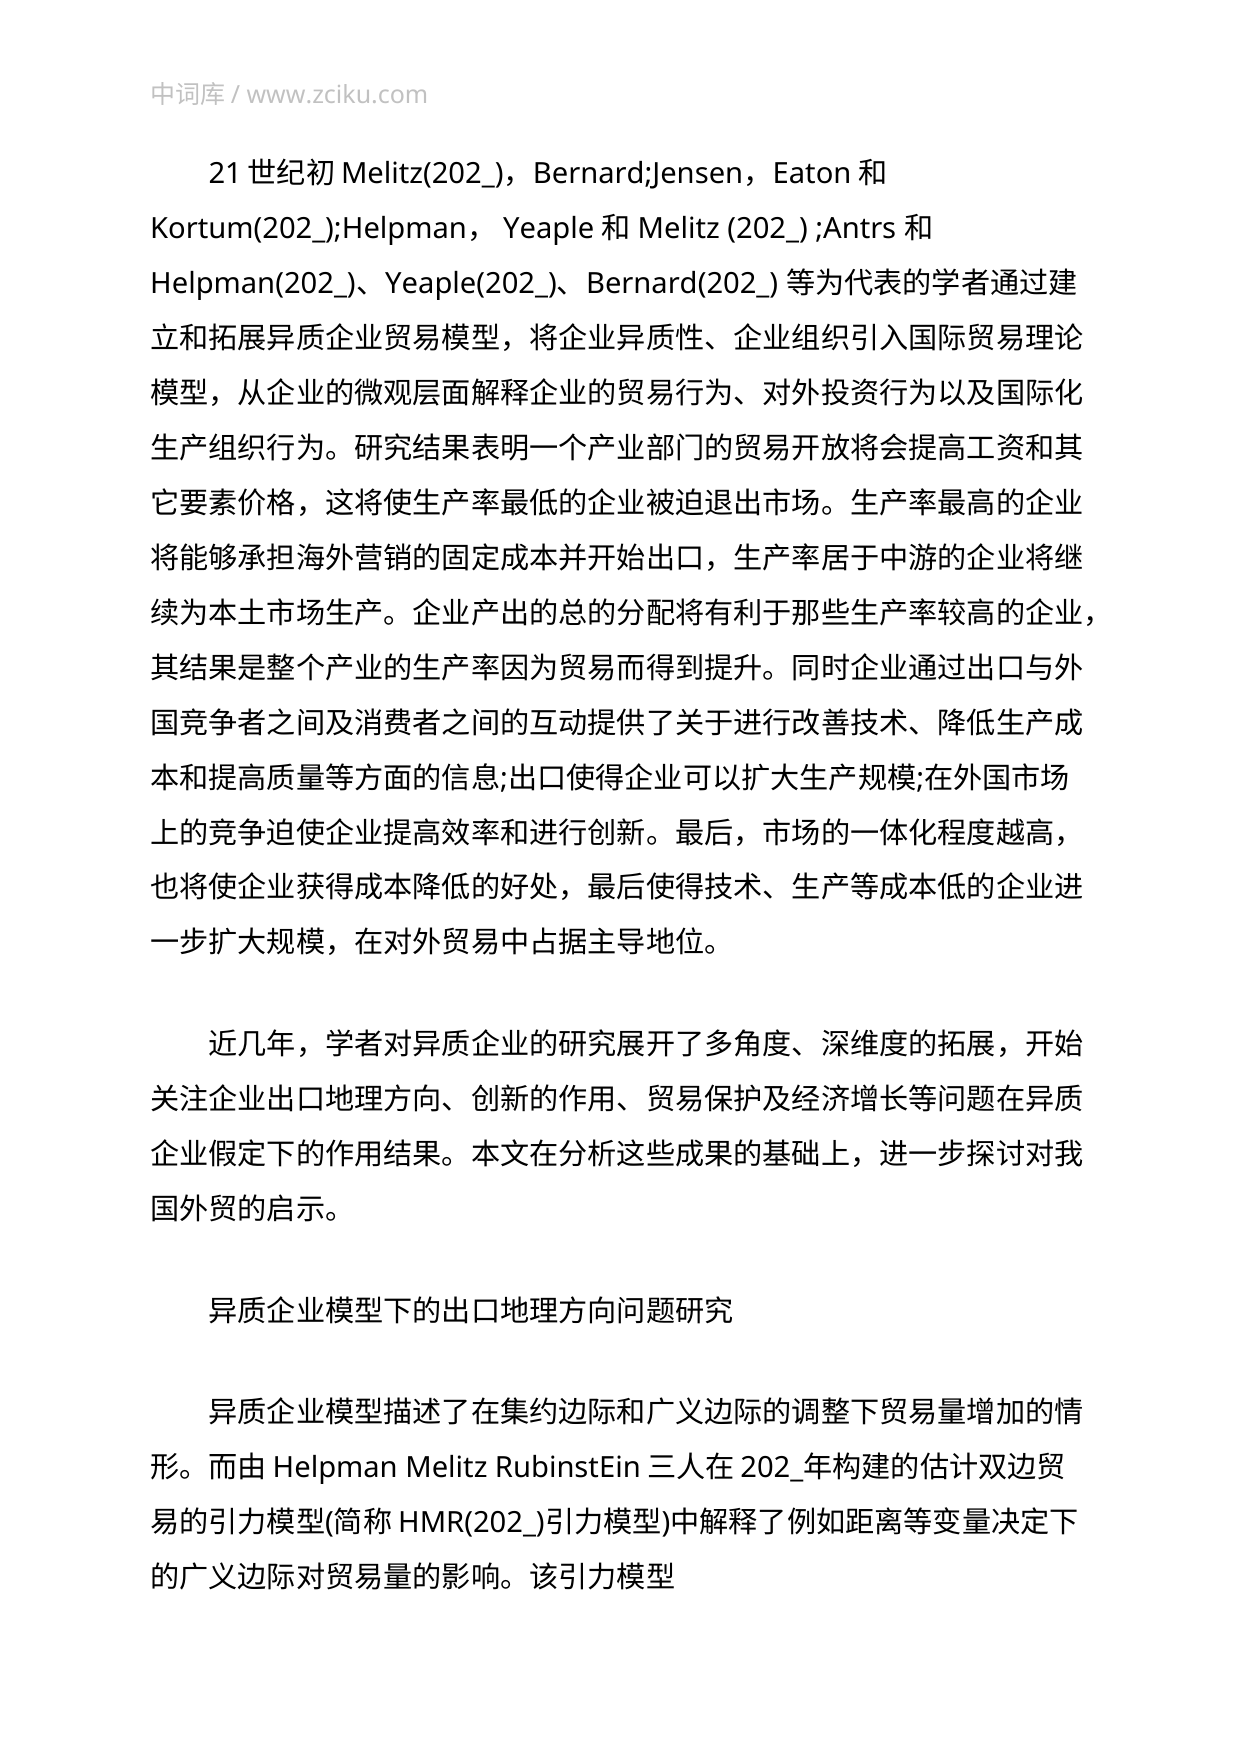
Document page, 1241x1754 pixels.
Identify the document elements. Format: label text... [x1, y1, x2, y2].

text 异质企业模型下的出口地理方向问题研究 [150, 1287, 1090, 1329]
text 21世纪初Melitz(202_)，Bernard;Jensen，Eaton 和 Kortum(202_);Helpman， Yeaple 和 Melitz (202_) ;Antrs 和Helpman(202_)、Yeaple(202_)、Bernard(202_) 等为代表的学者通过建立和拓展异质企业贸易模型，将企业异质性、企业组织引入国际贸易理论模型，从企业的微观层面解释企业的贸易行为、对外投资行为以及国际化生产组织行为。研究结果表明一个产业部门的贸易开放将会提高工资和其它要素价格，这将使生产率最低的企业被迫退出市场。生产率最高的企业将能够承担海外营销的固定成本并开始出口，生产率居于中游的企业将继续为本土市场生产。企业产出的总的分配将有利于那些生产率较高的企业，其结果是整个产业的生产率因为贸易而得到提升。同时企业通过出口与外国竞争者之间及消费者之间的互动提供了关于进行改善技术、降低生产成本和提高质量等方面的信息;出口使得企业可以扩大生产规模;在外国市场上的竞争迫使企业提高效率和进行创新。最后，市场的一体化程度越高，也将使企业获得成本降低的好处，最后使得技术、生产等成本低的企业进一步扩大规模，在对外贸易中占据主导地位。 [150, 150, 1090, 961]
text 近几年，学者对异质企业的研究展开了多角度、深维度的拓展，开始关注企业出口地理方向、创新的作用、贸易保护及经济增长等问题在异质企业假定下的作用结果。本文在分析这些成果的基础上，进一步探讨对我国外贸的启示。 [150, 1021, 1090, 1228]
text 异质企业模型描述了在集约边际和广义边际的调整下贸易量增加的情形。而由Helpman Melitz RubinstEin三人在202_年构建的估计双边贸易的引力模型(简称HMR(202_)引力模型)中解释了例如距离等变量决定下的广义边际对贸易量的影响。该引力模型 [150, 1389, 1090, 1596]
